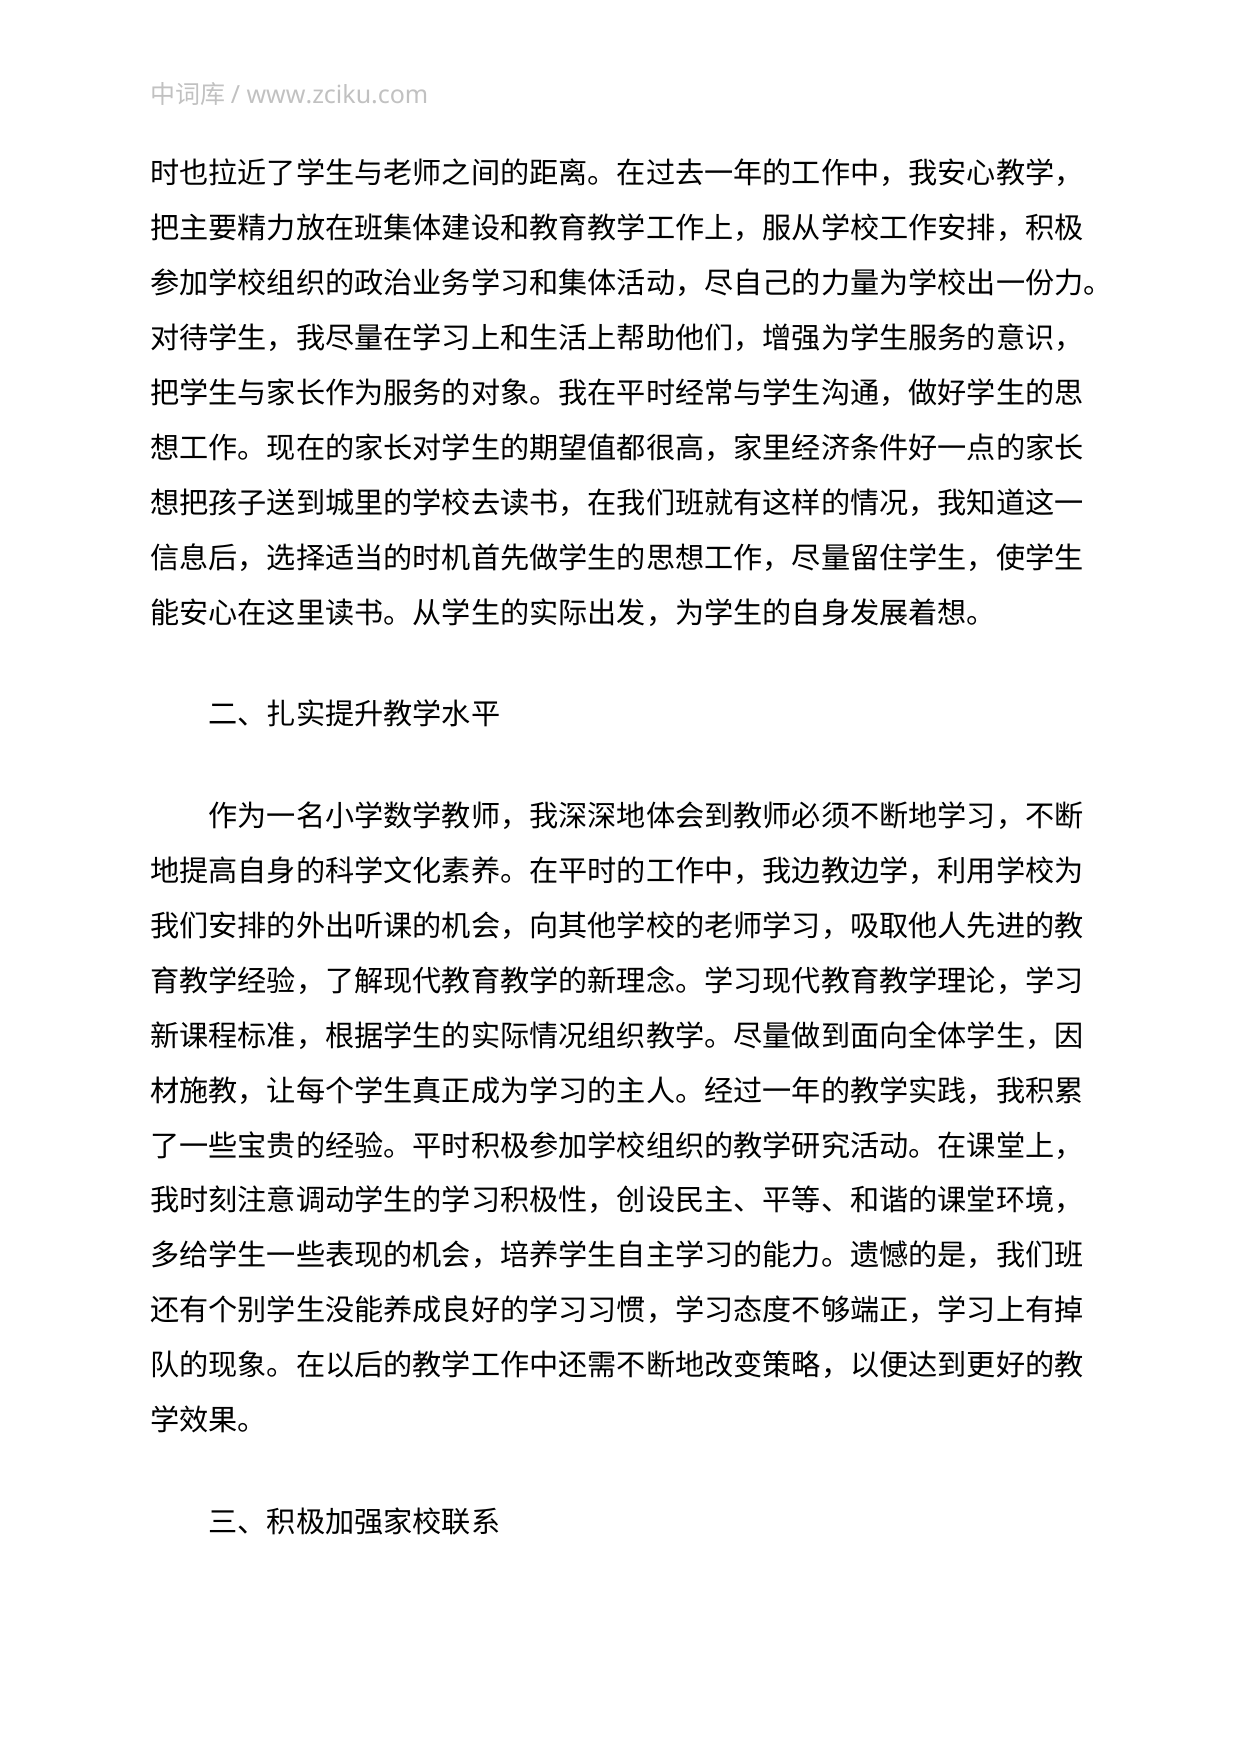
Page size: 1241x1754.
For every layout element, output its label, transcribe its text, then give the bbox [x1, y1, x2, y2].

text 作为一名小学数学教师，我深深地体会到教师必须不断地学习，不断地提高自身的科学文化素养。在平时的工作中，我边教边学，利用学校为我们安排的外出听课的机会，向其他学校的老师学习，吸取他人先进的教育教学经验，了解现代教育教学的新理念。学习现代教育教学理论，学习新课程标准，根据学生的实际情况组织教学。尽量做到面向全体学生，因材施教，让每个学生真正成为学习的主人。经过一年的教学实践，我积累了一些宝贵的经验。平时积极参加学校组织的教学研究活动。在课堂上，我时刻注意调动学生的学习积极性，创设民主、平等、和谐的课堂环境，多给学生一些表现的机会，培养学生自主学习的能力。遗憾的是，我们班还有个别学生没能养成良好的学习习惯，学习态度不够端正，学习上有掉队的现象。在以后的教学工作中还需不断地改变策略，以便达到更好的教学效果。 [150, 793, 1090, 1439]
text 三、积极加强家校联系 [150, 1498, 1090, 1541]
text 二、扎实提升教学水平 [150, 691, 1090, 733]
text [150, 150, 1090, 631]
